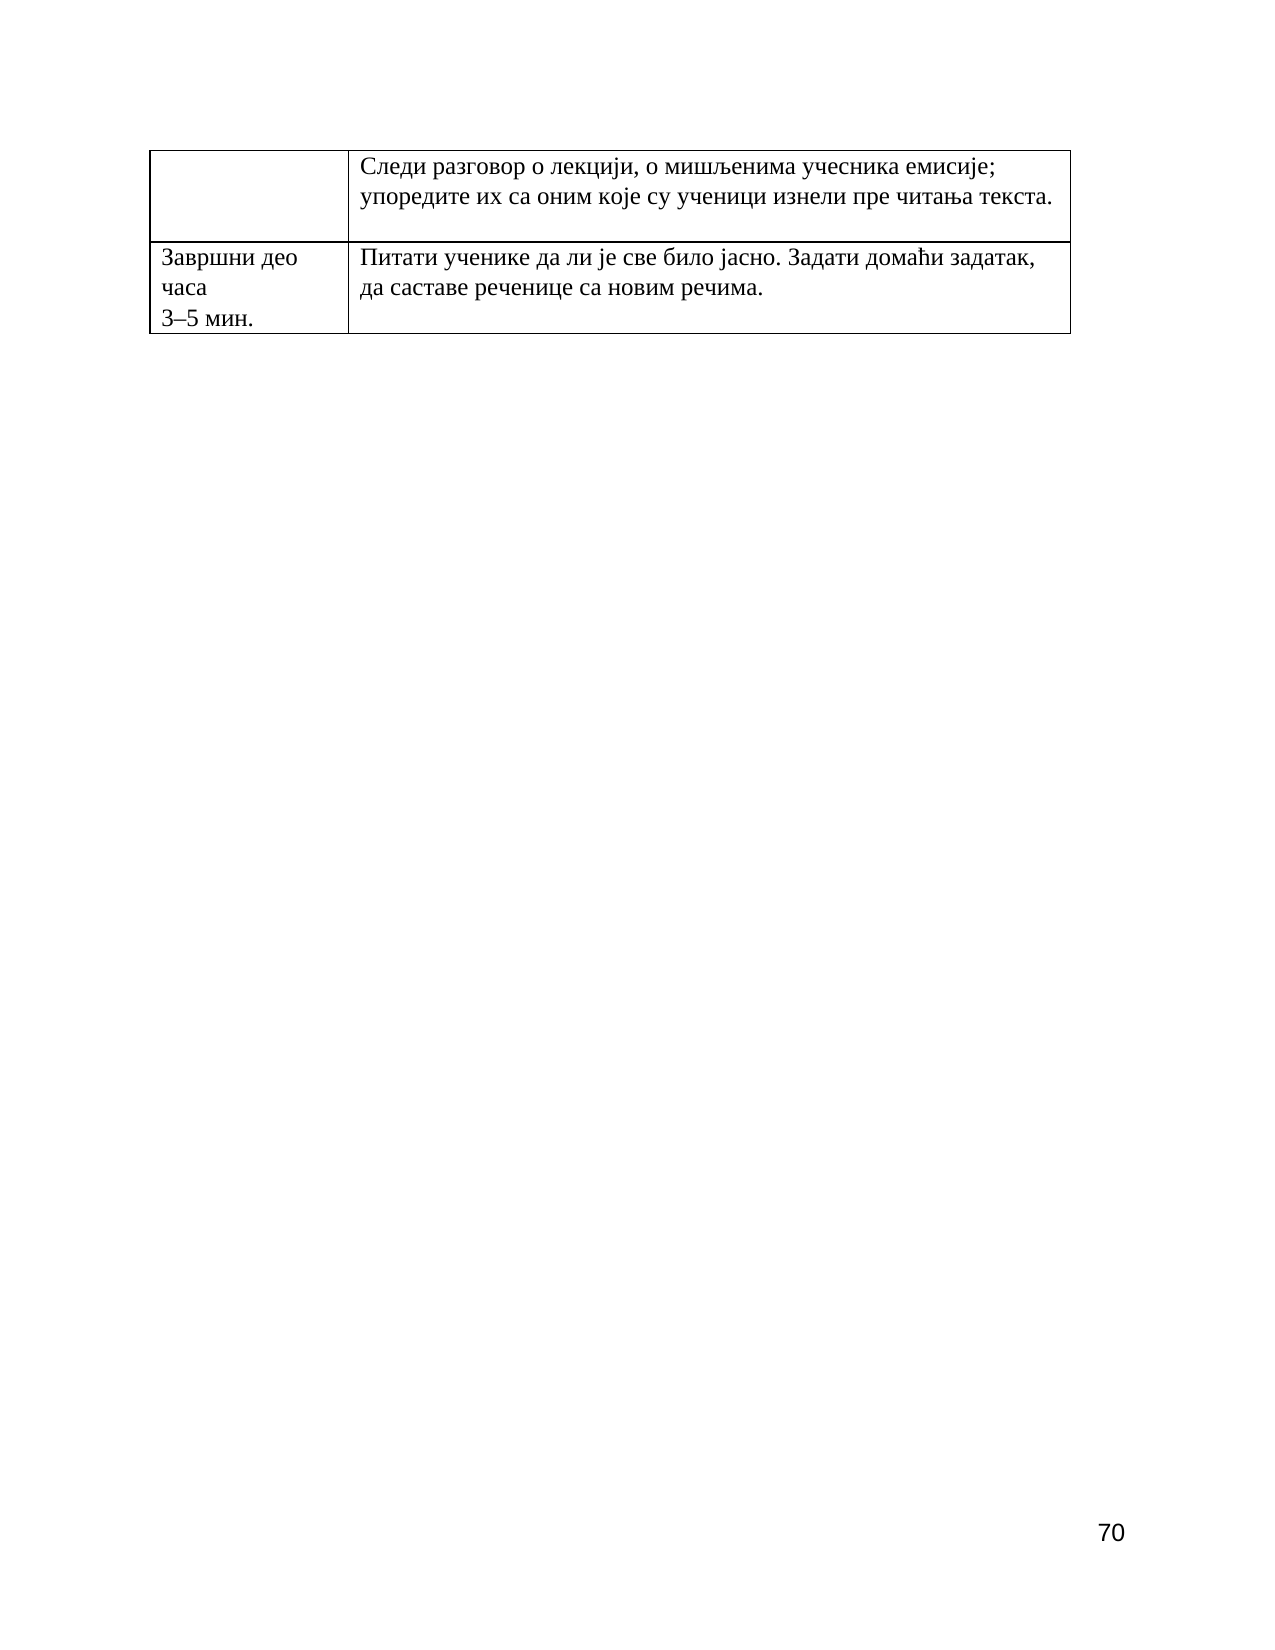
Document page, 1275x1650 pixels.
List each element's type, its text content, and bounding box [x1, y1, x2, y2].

table_cell Завршни део часа 3–5 мин. [151, 243, 348, 333]
table_cell Питати ученике да ли је све било јасно. Задати домаћи задатак, да саставе реченице са новим речима. [349, 243, 1070, 333]
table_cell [349, 151, 1070, 241]
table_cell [151, 151, 348, 241]
